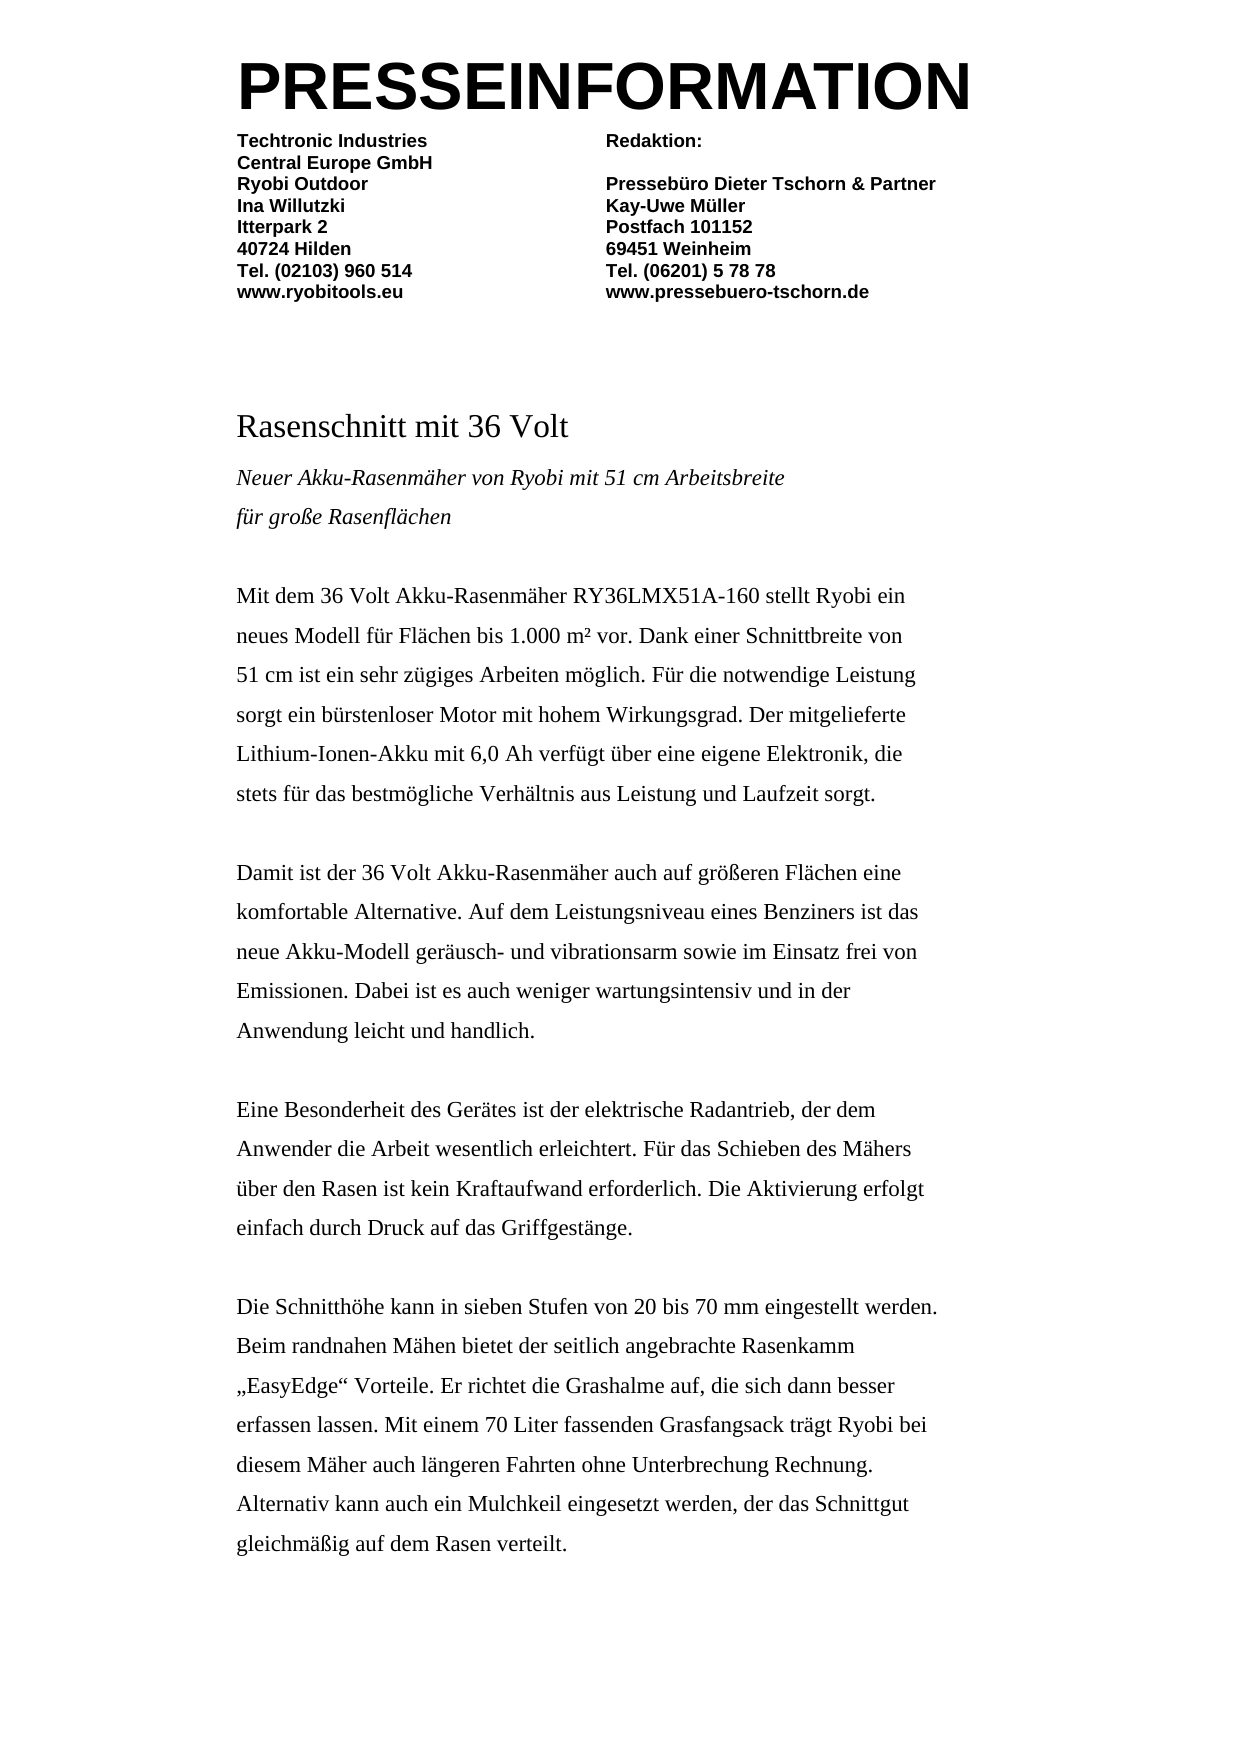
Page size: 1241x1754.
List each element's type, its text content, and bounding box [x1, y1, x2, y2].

text Rasenschnitt mit 36 Volt [236, 406, 945, 445]
text für große Rasenflächen [236, 503, 945, 530]
text Die Schnitthöhe kann in sieben Stufen von 20 bis 70 mm eingestellt werden. Beim randnahen Mähen bietet der seitlich angebrachte Rasenkamm „EasyEdge“ Vorteile. Er richtet die Grashalme auf, die sich dann besser erfassen lassen. Mit einem 70 Liter fassenden Grasfangsack trägt Ryobi bei diesem Mäher auch längeren Fahrten ohne Unterbrechung Rechnung. Alternativ kann auch ein Mulchkeil eingesetzt werden, der das Schnittgut gleichmäßig auf dem Rasen verteilt. [236, 1293, 945, 1556]
text Mit dem 36 Volt Akku-Rasenmäher RY36LMX51A-160 stellt Ryobi ein neues Modell für Flächen bis 1.000 m² vor. Dank einer Schnittbreite von 51 cm ist ein sehr zügiges Arbeiten möglich. Für die notwendige Leistung sorgt ein bürstenloser Motor mit hohem Wirkungsgrad. Der mitgelieferte Lithium-Ionen-Akku mit 6,0 Ah verfügt über eine eigene Elektronik, die stets für das bestmögliche Verhältnis aus Leistung und Laufzeit sorgt. [236, 582, 945, 806]
text Eine Besonderheit des Gerätes ist der elektrische Radantrieb, der dem Anwender die Arbeit wesentlich erleichtert. Für das Schieben des Mähers über den Rasen ist kein Kraftaufwand erforderlich. Die Aktivierung erfolgt einfach durch Druck auf das Griffgestänge. [236, 1096, 945, 1240]
text Neuer Akku-Rasenmäher von Ryobi mit 51 cm Arbeitsbreite [236, 464, 945, 490]
text Damit ist der 36 Volt Akku-Rasenmäher auch auf größeren Flächen eine komfortable Alternative. Auf dem Leistungsniveau eines Benziners ist das neue Akku-Modell geräusch- und vibrationsarm sowie im Einsatz frei von Emissionen. Dabei ist es auch weniger wartungsintensiv und in der Anwendung leicht und handlich. [236, 859, 945, 1043]
